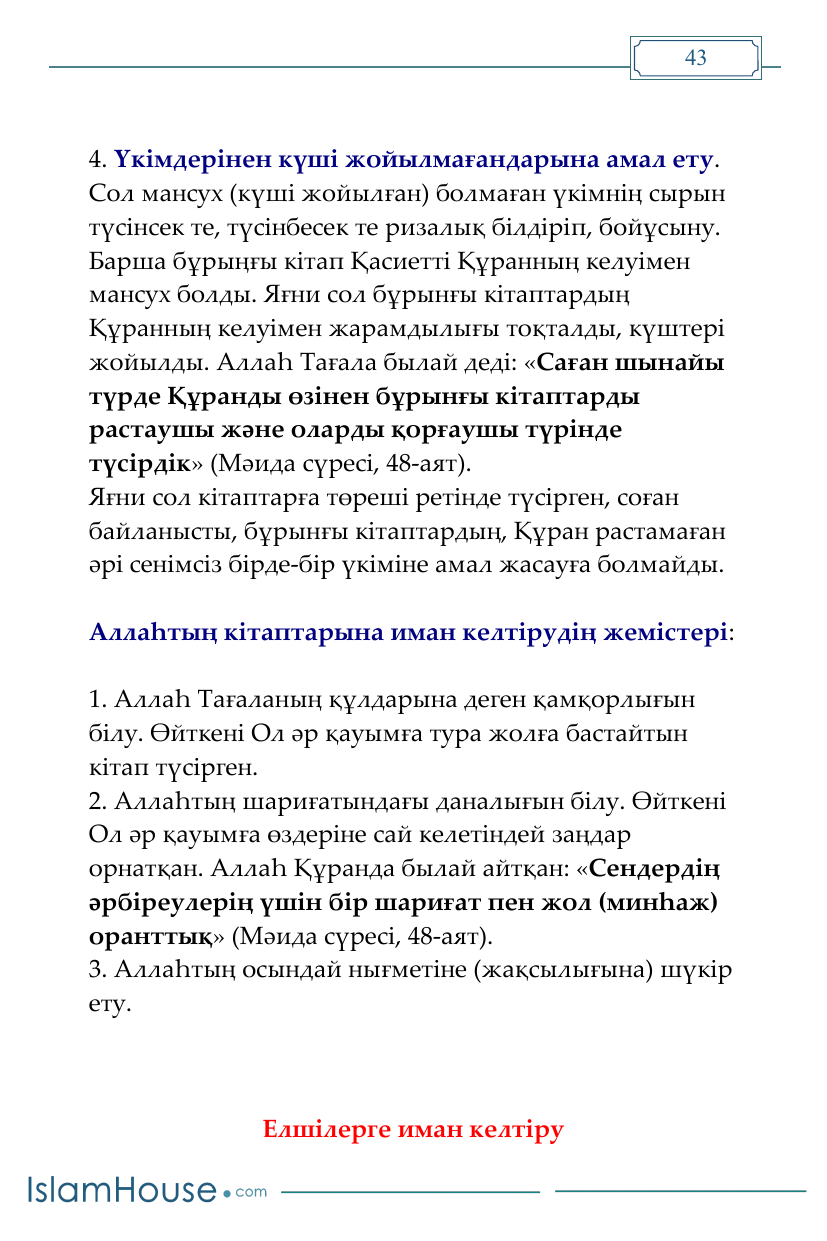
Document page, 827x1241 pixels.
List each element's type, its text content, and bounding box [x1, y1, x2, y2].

picture [548, 1170, 807, 1208]
picture [20, 1171, 541, 1209]
text Елшілерге иман келтіру [89, 1111, 738, 1144]
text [89, 107, 738, 1019]
